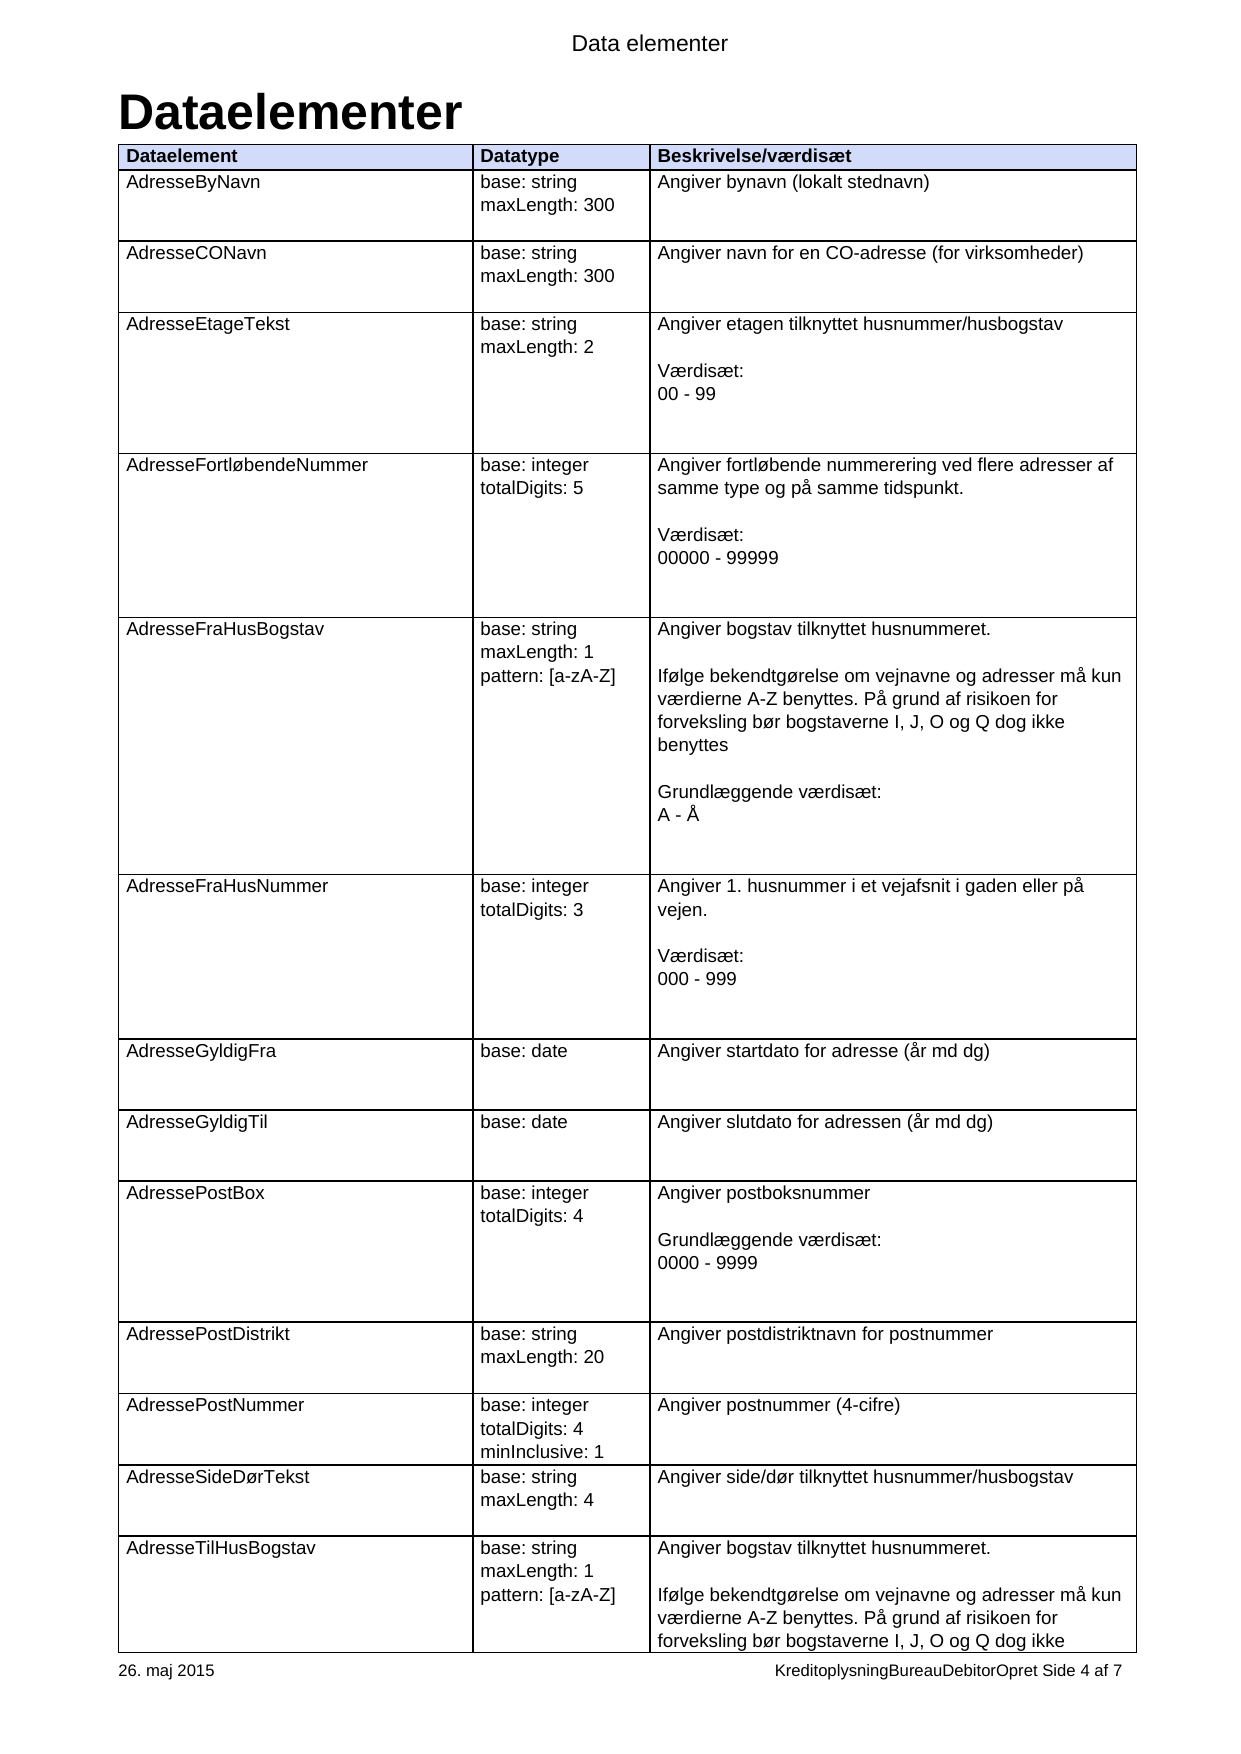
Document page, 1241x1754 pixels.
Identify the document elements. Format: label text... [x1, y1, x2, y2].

table_cell base: string maxLength: 4 [474, 1466, 649, 1535]
table_cell Angiver bynavn (lokalt stednavn) [651, 171, 1136, 240]
table_header Beskrivelse/værdisæt [651, 145, 1136, 169]
table_cell Angiver slutdato for adressen (år md dg) [651, 1111, 1136, 1180]
table_cell base: integer totalDigits: 3 [474, 875, 649, 1038]
table_cell Angiver startdato for adresse (år md dg) [651, 1040, 1136, 1109]
table_cell base: integer totalDigits: 4 minInclusive: 1 [474, 1394, 649, 1464]
table_cell Angiver fortløbende nummerering ved flere adresser af samme type og på samme tidspunkt. Værdisæt: 00000 - 99999 [651, 454, 1136, 617]
table_cell AdresseFortløbendeNummer [119, 454, 472, 617]
table_cell AdresseEtageTekst [119, 313, 472, 452]
table_cell Angiver postnummer (4-cifre) [651, 1394, 1136, 1464]
table_cell Angiver bogstav tilknyttet husnummeret. Ifølge bekendtgørelse om vejnavne og adresser må kun værdierne A-Z benyttes. På grund af risikoen for forveksling bør bogstaverne I, J, O og Q dog ikke benyttes Grundlæggende værdisæt: A - Å [651, 618, 1136, 874]
table_cell AdressePostBox [119, 1182, 472, 1321]
table_cell Angiver side/dør tilknyttet husnummer/husbogstav [651, 1466, 1136, 1535]
text Dataelementer [118, 82, 1181, 140]
table_cell AdresseFraHusNummer [119, 875, 472, 1038]
table_cell AdresseCONavn [119, 242, 472, 311]
table_cell base: string maxLength: 2 [474, 313, 649, 452]
table_cell Angiver navn for en CO-adresse (for virksomheder) [651, 242, 1136, 311]
table_cell base: string maxLength: 300 [474, 242, 649, 311]
table_cell base: string maxLength: 300 [474, 171, 649, 240]
table_cell Angiver etagen tilknyttet husnummer/husbogstav Værdisæt: 00 - 99 [651, 313, 1136, 452]
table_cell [651, 1537, 1136, 1651]
table_cell Angiver postboksnummer Grundlæggende værdisæt: 0000 - 9999 [651, 1182, 1136, 1321]
table_cell base: date [474, 1111, 649, 1180]
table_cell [119, 1537, 472, 1651]
table_cell base: integer totalDigits: 4 [474, 1182, 649, 1321]
table_cell AdresseByNavn [119, 171, 472, 240]
table_cell AdresseGyldigTil [119, 1111, 472, 1180]
table_cell AdresseSideDørTekst [119, 1466, 472, 1535]
table_cell Angiver postdistriktnavn for postnummer [651, 1323, 1136, 1392]
table_cell base: string maxLength: 1 pattern: [a-zA-Z] [474, 618, 649, 874]
table_cell base: date [474, 1040, 649, 1109]
table_cell AdresseFraHusBogstav [119, 618, 472, 874]
table_cell Angiver 1. husnummer i et vejafsnit i gaden eller på vejen. Værdisæt: 000 - 999 [651, 875, 1136, 1038]
table_cell AdressePostNummer [119, 1394, 472, 1464]
table_cell AdressePostDistrikt [119, 1323, 472, 1392]
table_header Datatype [474, 145, 649, 169]
table_cell base: string maxLength: 20 [474, 1323, 649, 1392]
table_header Dataelement [119, 145, 472, 169]
table_cell AdresseGyldigFra [119, 1040, 472, 1109]
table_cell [474, 1537, 649, 1651]
table_cell base: integer totalDigits: 5 [474, 454, 649, 617]
